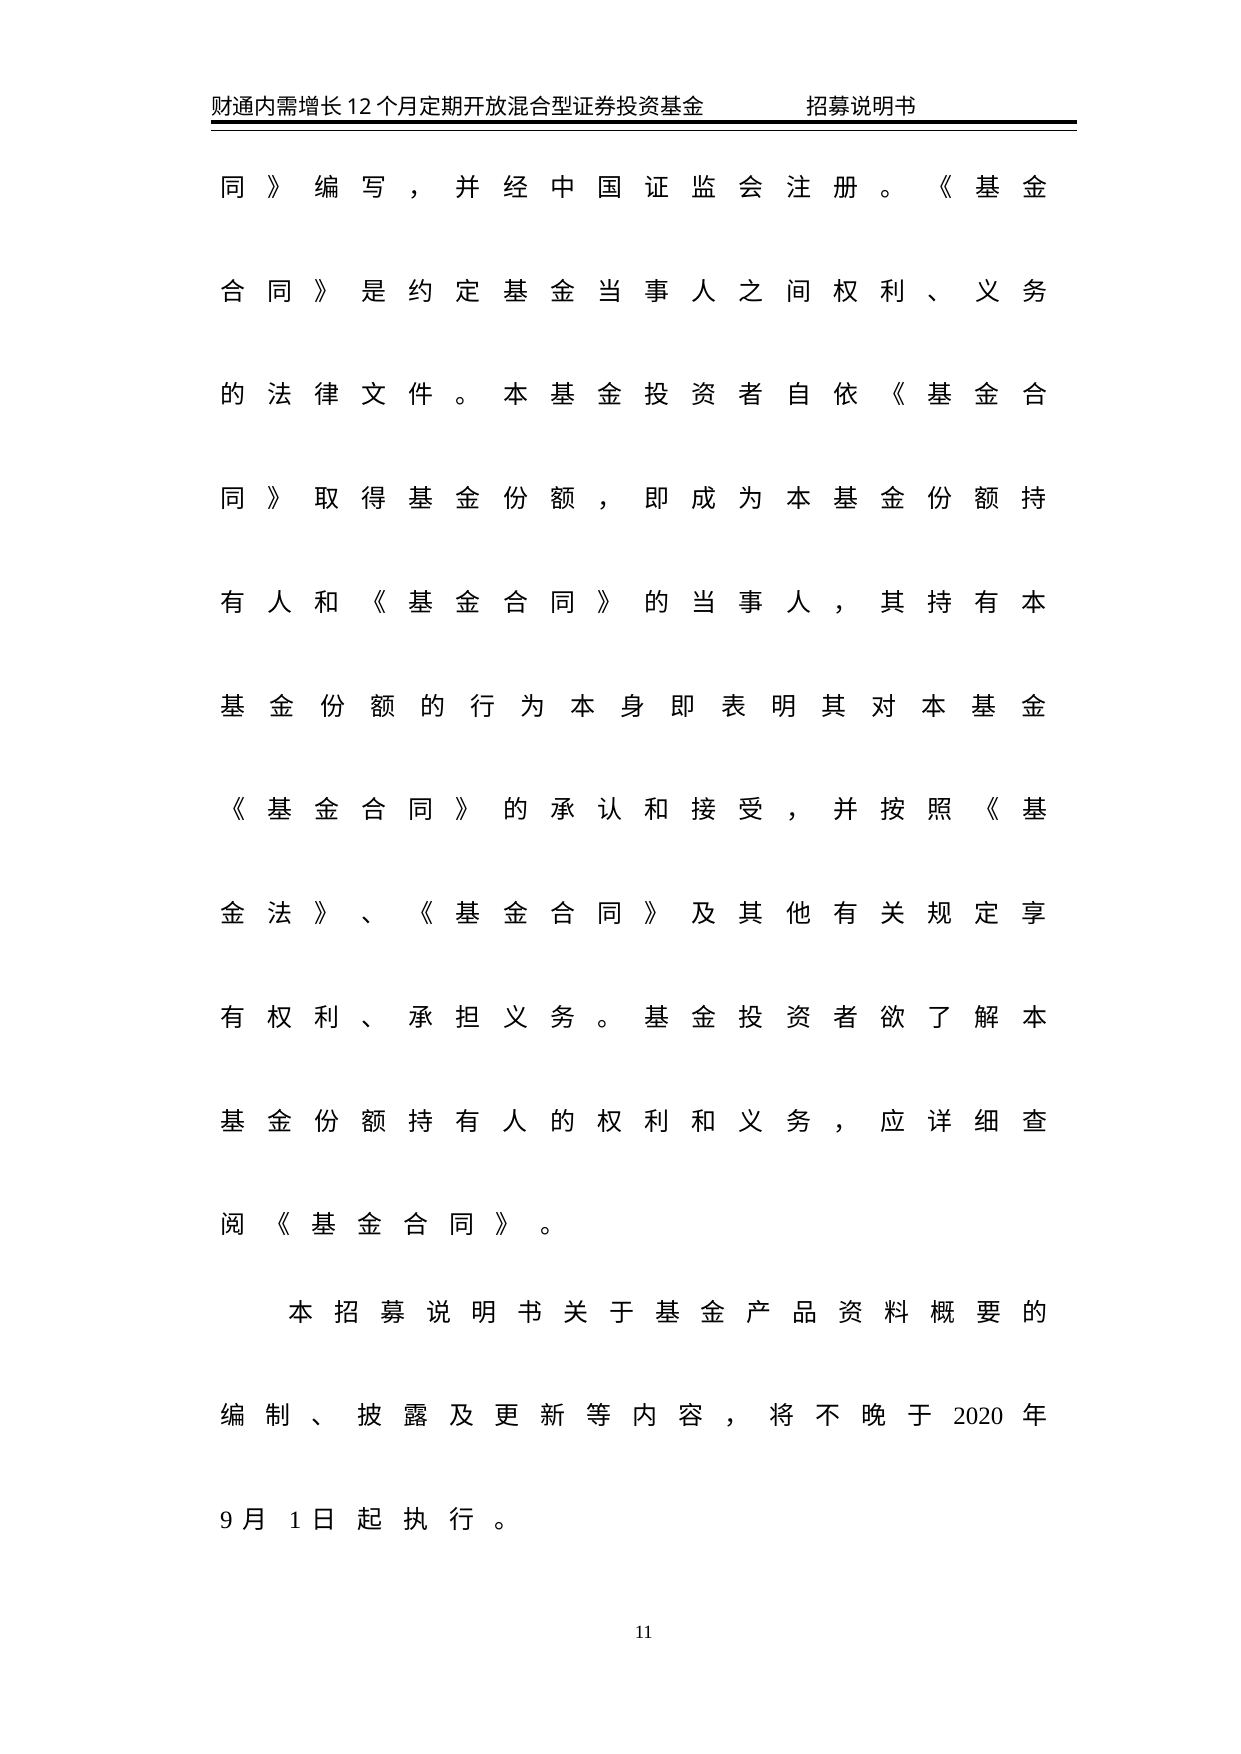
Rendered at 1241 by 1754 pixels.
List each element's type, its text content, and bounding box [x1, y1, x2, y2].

text 本招募说明书关于基金产品资料概要的编制、披露及更新等内容，将不晚于2020年9月1日起执行。 [220, 1276, 1068, 1552]
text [220, 151, 1068, 1257]
